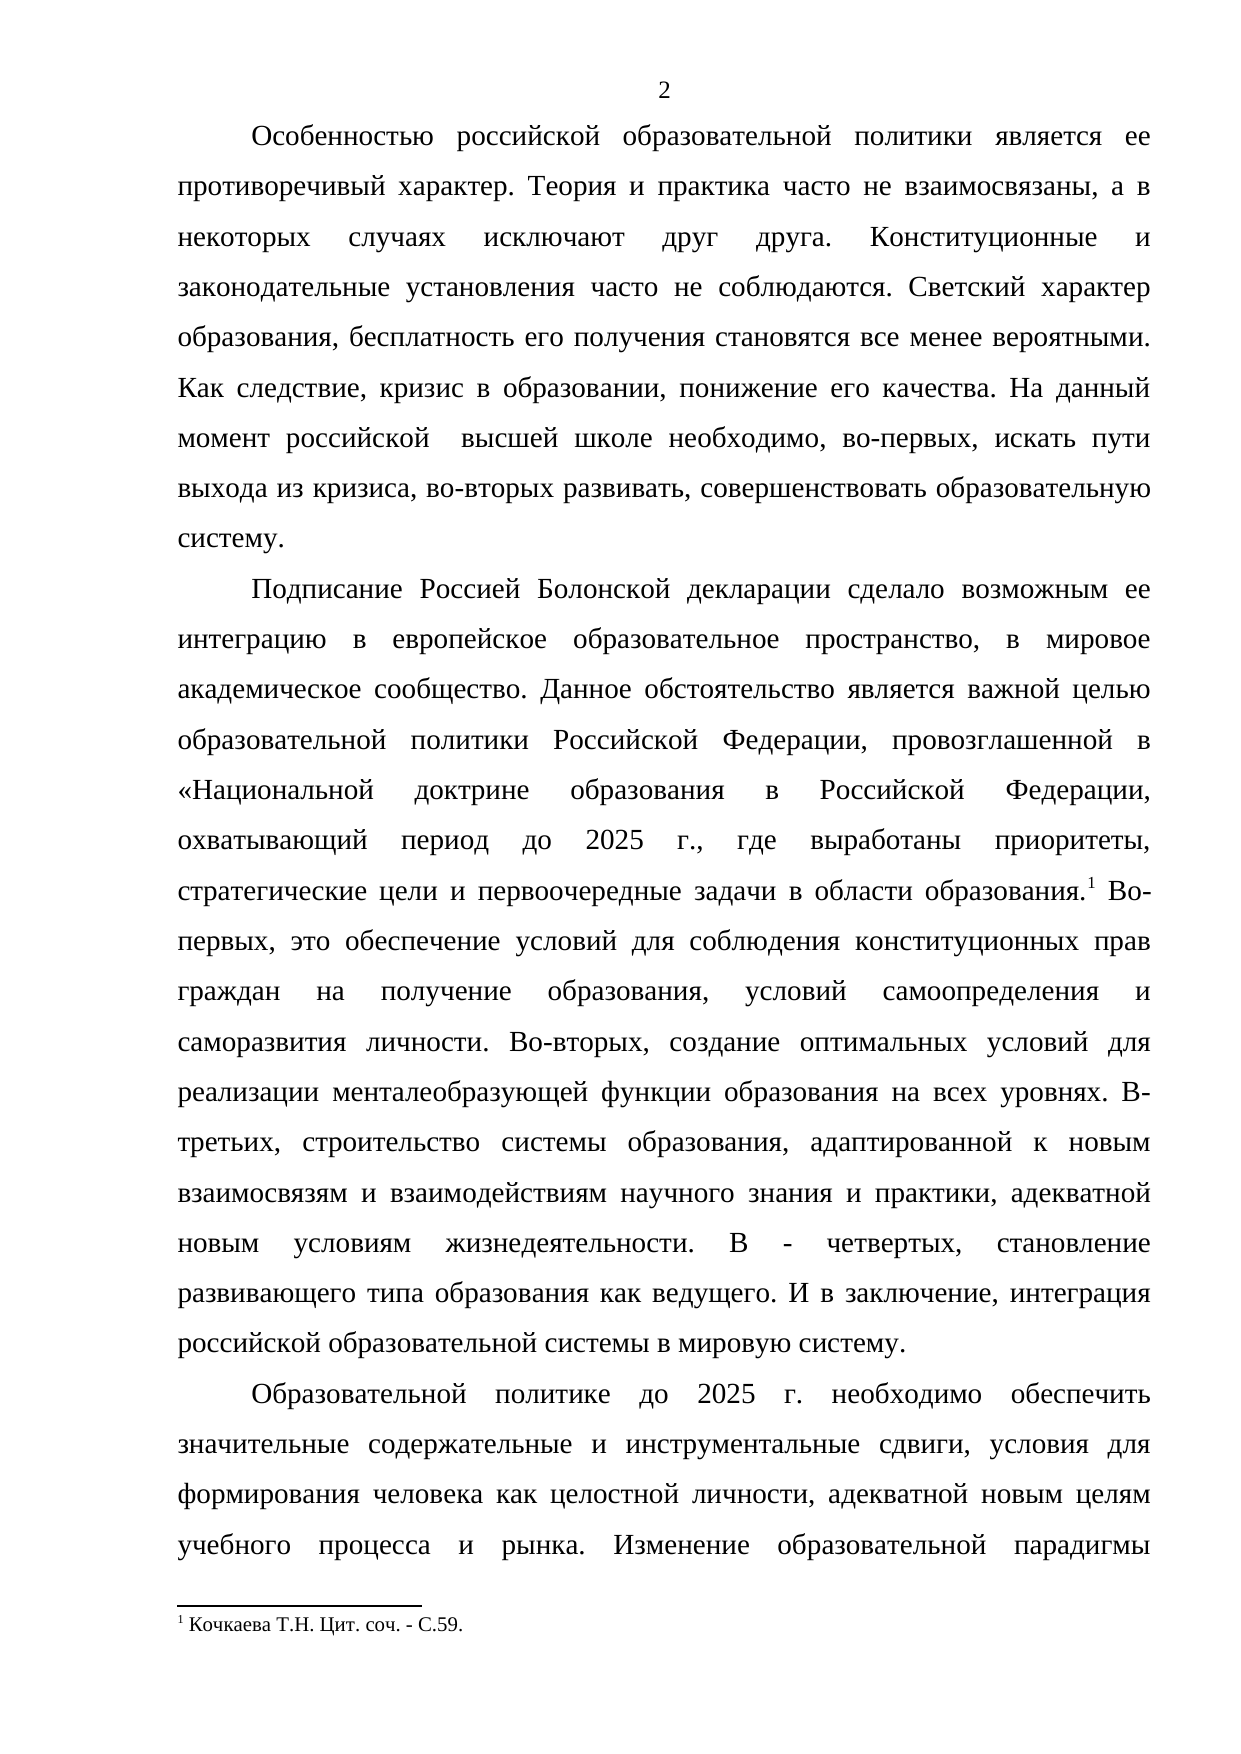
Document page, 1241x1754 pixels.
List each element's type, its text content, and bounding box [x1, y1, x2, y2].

text Особенностью российской образовательной политики является ее противоречивый характер. Теория и практика часто не взаимосвязаны, а в некоторых случаях исключают друг друга. Конституционные и законодательные установления часто не соблюдаются. Светский характер образования, бесплатность его получения становятся все менее вероятными. Как следствие, кризис в образовании, понижение его качества. На данный момент российской высшей школе необходимо, во-первых, искать пути выхода из кризиса, во-вторых развивать, совершенствовать образовательную систему. [177, 118, 1151, 554]
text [177, 1376, 1151, 1560]
text Подписание Россией Болонской декларации сделало возможным ее интеграцию в европейское образовательное пространство, в мировое академическое сообщество. Данное обстоятельство является важной целью образовательной политики Российской Федерации, провозглашенной в «Национальной доктрине образования в Российской Федерации, охватывающий период до ., где выработаны приоритеты, стратегические цели и первоочередные задачи в области образования. Во-первых, это обеспечение условий для соблюдения конституционных прав граждан на получение образования, условий самоопределения и саморазвития личности. Во-вторых, создание оптимальных условий для реализации менталеобразующей функции образования на всех уровнях. В-третьих, строительство системы образования, адаптированной к новым взаимосвязям и взаимодействиям научного знания и практики, адекватной новым условиям жизнедеятельности. В - четвертых, становление развивающего типа образования как ведущего. И в заключение, интеграция российской образовательной системы в мировую систему. [177, 571, 1151, 1359]
